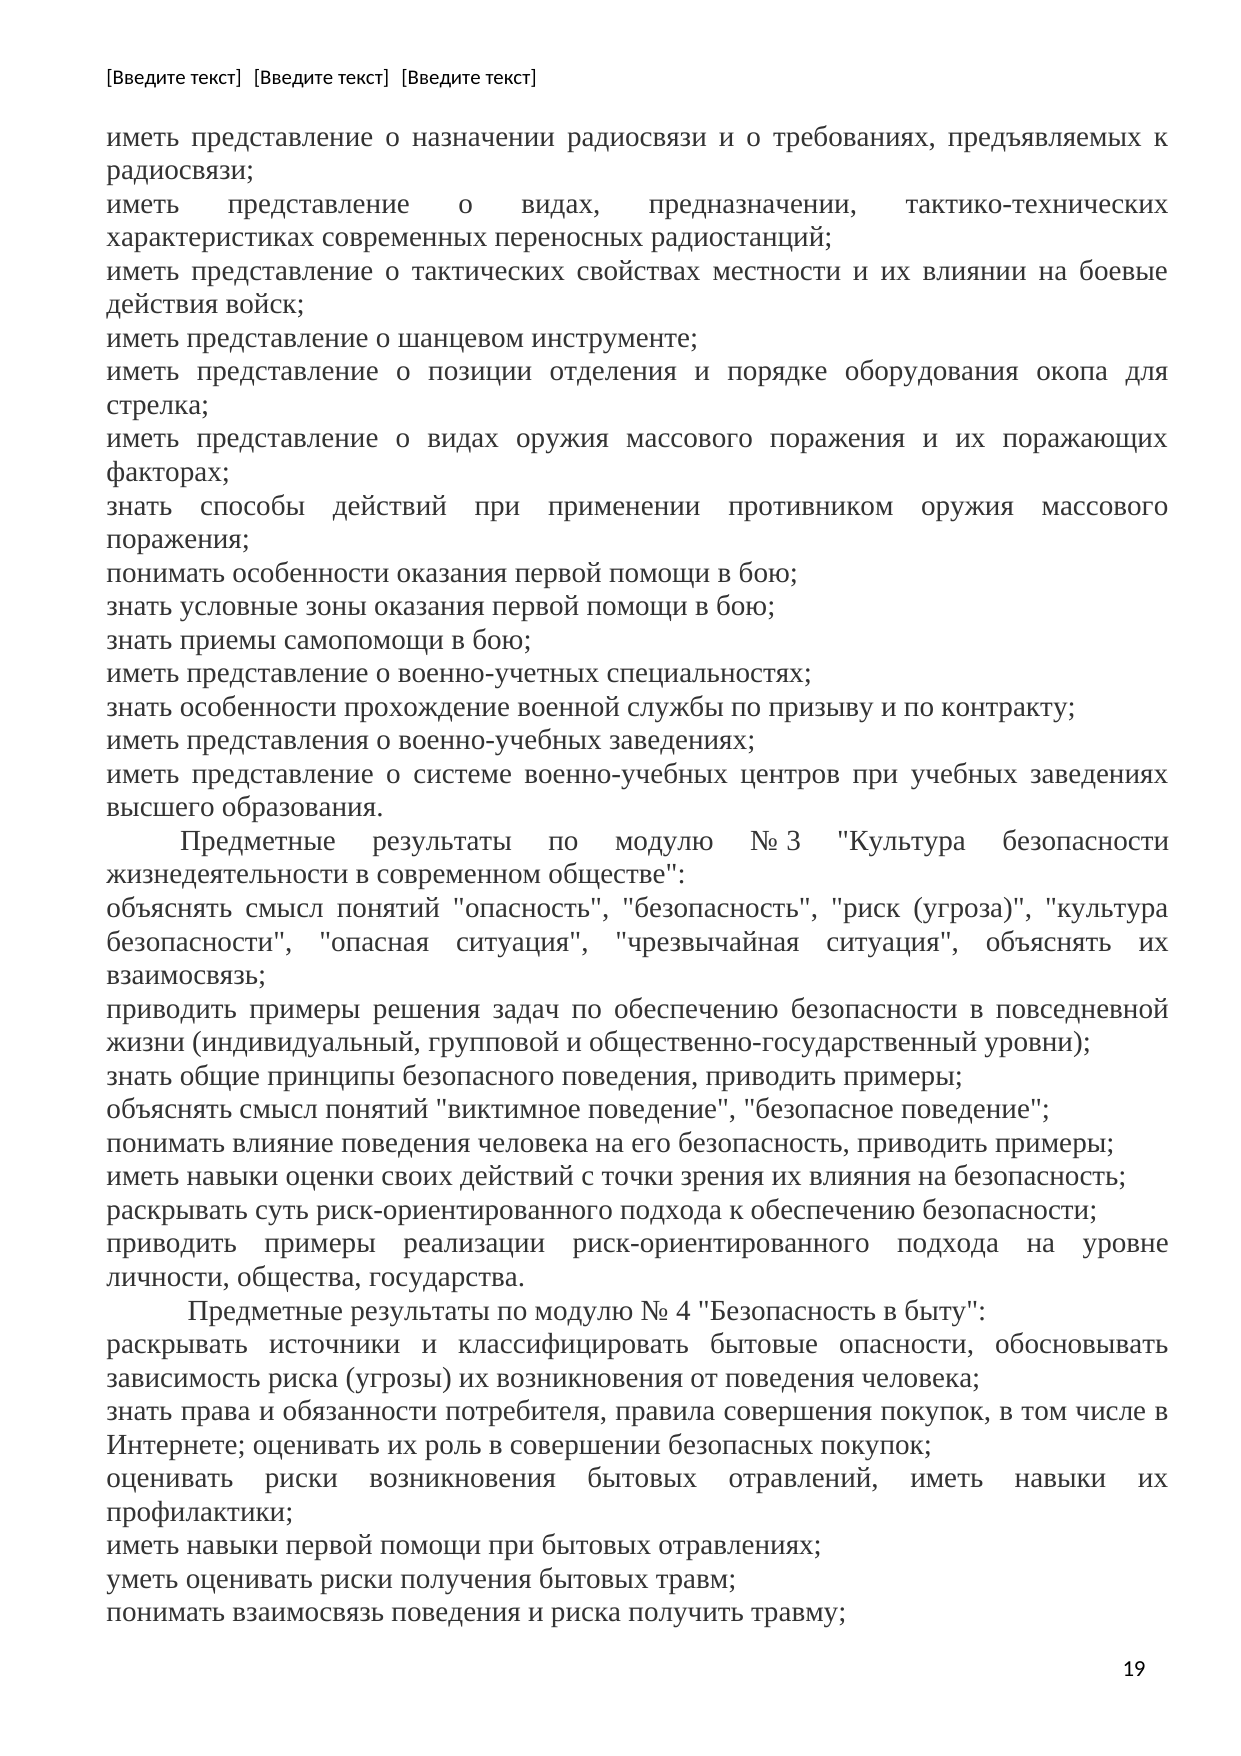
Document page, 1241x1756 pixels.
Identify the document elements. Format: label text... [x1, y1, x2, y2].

text иметь представление о видах, предназначении, тактико-технических характеристиках современных переносных радиостанций; [106, 186, 1169, 253]
text уметь оценивать риски получения бытовых травм; [106, 1561, 1169, 1594]
text иметь представления о военно-учебных заведениях; [106, 722, 1169, 756]
text иметь представление о назначении радиосвязи и о требованиях, предъявляемых к радиосвязи; [106, 119, 1169, 186]
text понимать особенности оказания первой помощи в бою; [106, 555, 1169, 588]
text приводить примеры реализации риск-ориентированного подхода на уровне личности, общества, государства. [106, 1226, 1169, 1293]
text Предметные результаты по модулю № 4 "Безопасность в быту": [106, 1293, 1169, 1326]
text знать способы действий при применении противником оружия массового поражения; [106, 488, 1169, 555]
text раскрывать источники и классифицировать бытовые опасности, обосновывать зависимость риска (угрозы) их возникновения от поведения человека; [106, 1326, 1169, 1393]
text иметь навыки оценки своих действий с точки зрения их влияния на безопасность; [106, 1158, 1169, 1192]
text раскрывать суть риск-ориентированного подхода к обеспечению безопасности; [106, 1192, 1169, 1226]
text Предметные результаты по модулю № 3 "Культура безопасности жизнедеятельности в современном обществе": [106, 823, 1169, 890]
text иметь представление о шанцевом инструменте; [106, 320, 1169, 353]
text иметь представление о видах оружия массового поражения и их поражающих факторах; [106, 421, 1169, 488]
text знать приемы самопомощи в бою; [106, 622, 1169, 655]
text приводить примеры решения задач по обеспечению безопасности в повседневной жизни (индивидуальный, групповой и общественно-государственный уровни); [106, 991, 1169, 1058]
text объяснять смысл понятий "виктимное поведение", "безопасное поведение"; [106, 1091, 1169, 1125]
text иметь представление о позиции отделения и порядке оборудования окопа для стрелка; [106, 353, 1169, 421]
text понимать влияние поведения человека на его безопасность, приводить примеры; [106, 1125, 1169, 1158]
text знать условные зоны оказания первой помощи в бою; [106, 588, 1169, 622]
text объяснять смысл понятий "опасность", "безопасность", "риск (угроза)", "культура безопасности", "опасная ситуация", "чрезвычайная ситуация", объяснять их взаимосвязь; [106, 890, 1169, 991]
text знать общие принципы безопасного поведения, приводить примеры; [106, 1058, 1169, 1091]
text понимать взаимосвязь поведения и риска получить травму; [106, 1594, 1169, 1628]
text иметь представление о военно-учетных специальностях; [106, 655, 1169, 689]
text иметь представление о тактических свойствах местности и их влиянии на боевые действия войск; [106, 253, 1169, 320]
text знать права и обязанности потребителя, правила совершения покупок, в том числе в Интернете; оценивать их роль в совершении безопасных покупок; [106, 1393, 1169, 1460]
text иметь представление о системе военно-учебных центров при учебных заведениях высшего образования. [106, 756, 1169, 823]
text знать особенности прохождение военной службы по призыву и по контракту; [106, 689, 1169, 722]
text оценивать риски возникновения бытовых отравлений, иметь навыки их профилактики; [106, 1460, 1169, 1527]
text иметь навыки первой помощи при бытовых отравлениях; [106, 1527, 1169, 1561]
